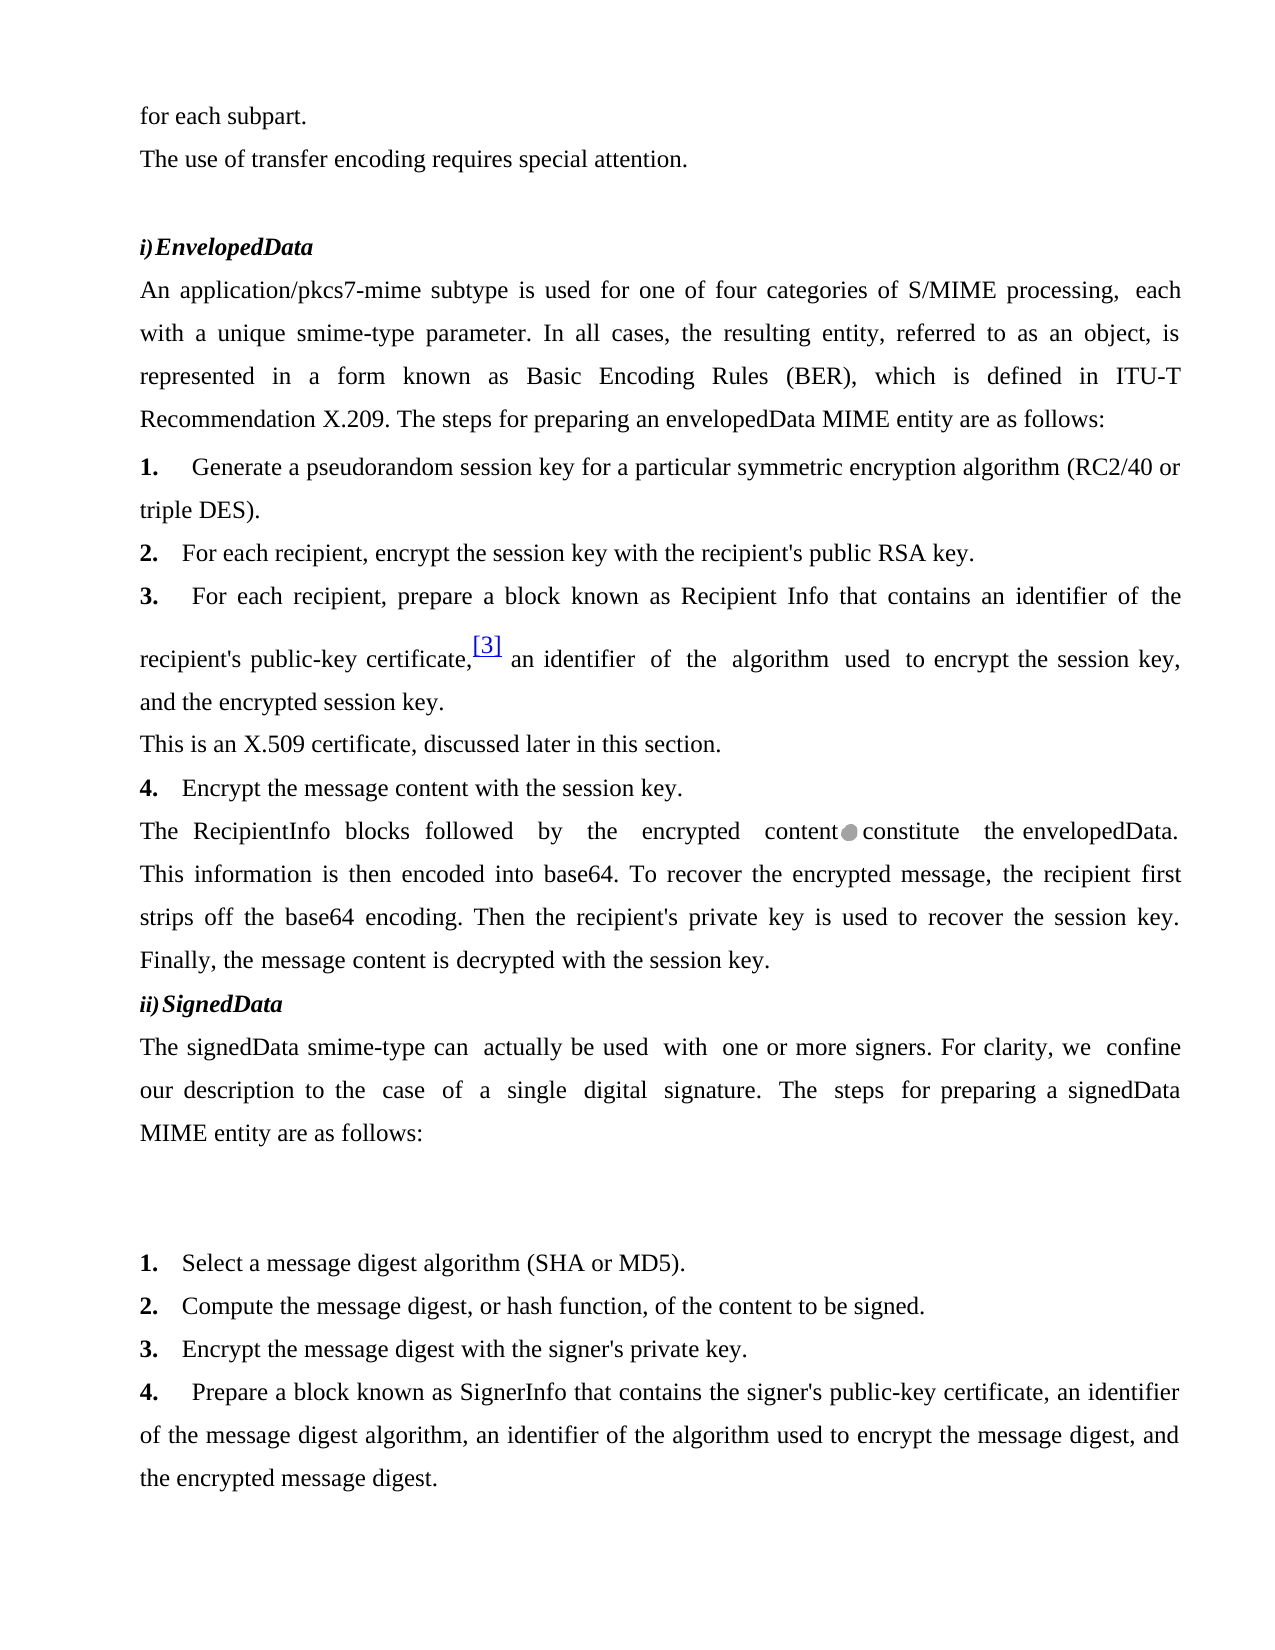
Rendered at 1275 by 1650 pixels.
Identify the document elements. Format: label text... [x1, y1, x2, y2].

text This is an X.509 certificate, discussed later in this section. [139, 730, 1248, 759]
subtitle SignedData [139, 989, 1248, 1018]
text The RecipientInfo blocks followed by the encrypted content constitute the envelopedData. This information is then encoded into base64. To recover the encrypted message, the recipient first strips off the base64 encoding. Then the recipient's private key is used to recover the session key. Finally, the message content is decrypted with the session key. [139, 816, 1181, 974]
list Generate a pseudorandom session key for a particular symmetric encryption algorithm (RC2/40 or triple DES). [139, 452, 1181, 523]
list Select a message digest algorithm (SHA or MD5). [139, 1248, 1248, 1276]
subtitle EnvelopedData [139, 232, 1248, 261]
text for each subpart. [139, 101, 1248, 130]
text An application/pkcs7-mime subtype is used for one of four categories of S/MIME processing, each with a unique smime-type parameter. In all cases, the resulting entity, referred to as an object, is represented in a form known as Basic Encoding Rules (BER), which is defined in ITU-T Recommendation X.209. The steps for preparing an envelopedData MIME entity are as follows: [139, 275, 1181, 433]
list Encrypt the message digest with the signer's private key. [139, 1334, 1248, 1363]
list Prepare a block known as SignerInfo that contains the signer's public-key certificate, an identifier of the message digest algorithm, an identifier of the algorithm used to encrypt the message digest, and the encrypted message digest. [139, 1377, 1181, 1492]
list For each recipient, prepare a block known as Recipient Info that contains an identifier of the recipient's public-key certificate,[3] an identifier of the algorithm used to encrypt the session key, and the encrypted session key. [139, 581, 1181, 716]
list Compute the message digest, or hash function, of the content to be signed. [139, 1291, 1248, 1319]
list For each recipient, encrypt the session key with the recipient's public RSA key. [139, 538, 1248, 567]
list Encrypt the message content with the session key. [139, 773, 1248, 802]
text The use of transfer encoding requires special attention. [139, 144, 1248, 173]
text The signedData smime-type can actually be used with one or more signers. For clarity, we confine our description to the case of a single digital signature. The steps for preparing a signedData MIME entity are as follows: [139, 1032, 1181, 1147]
